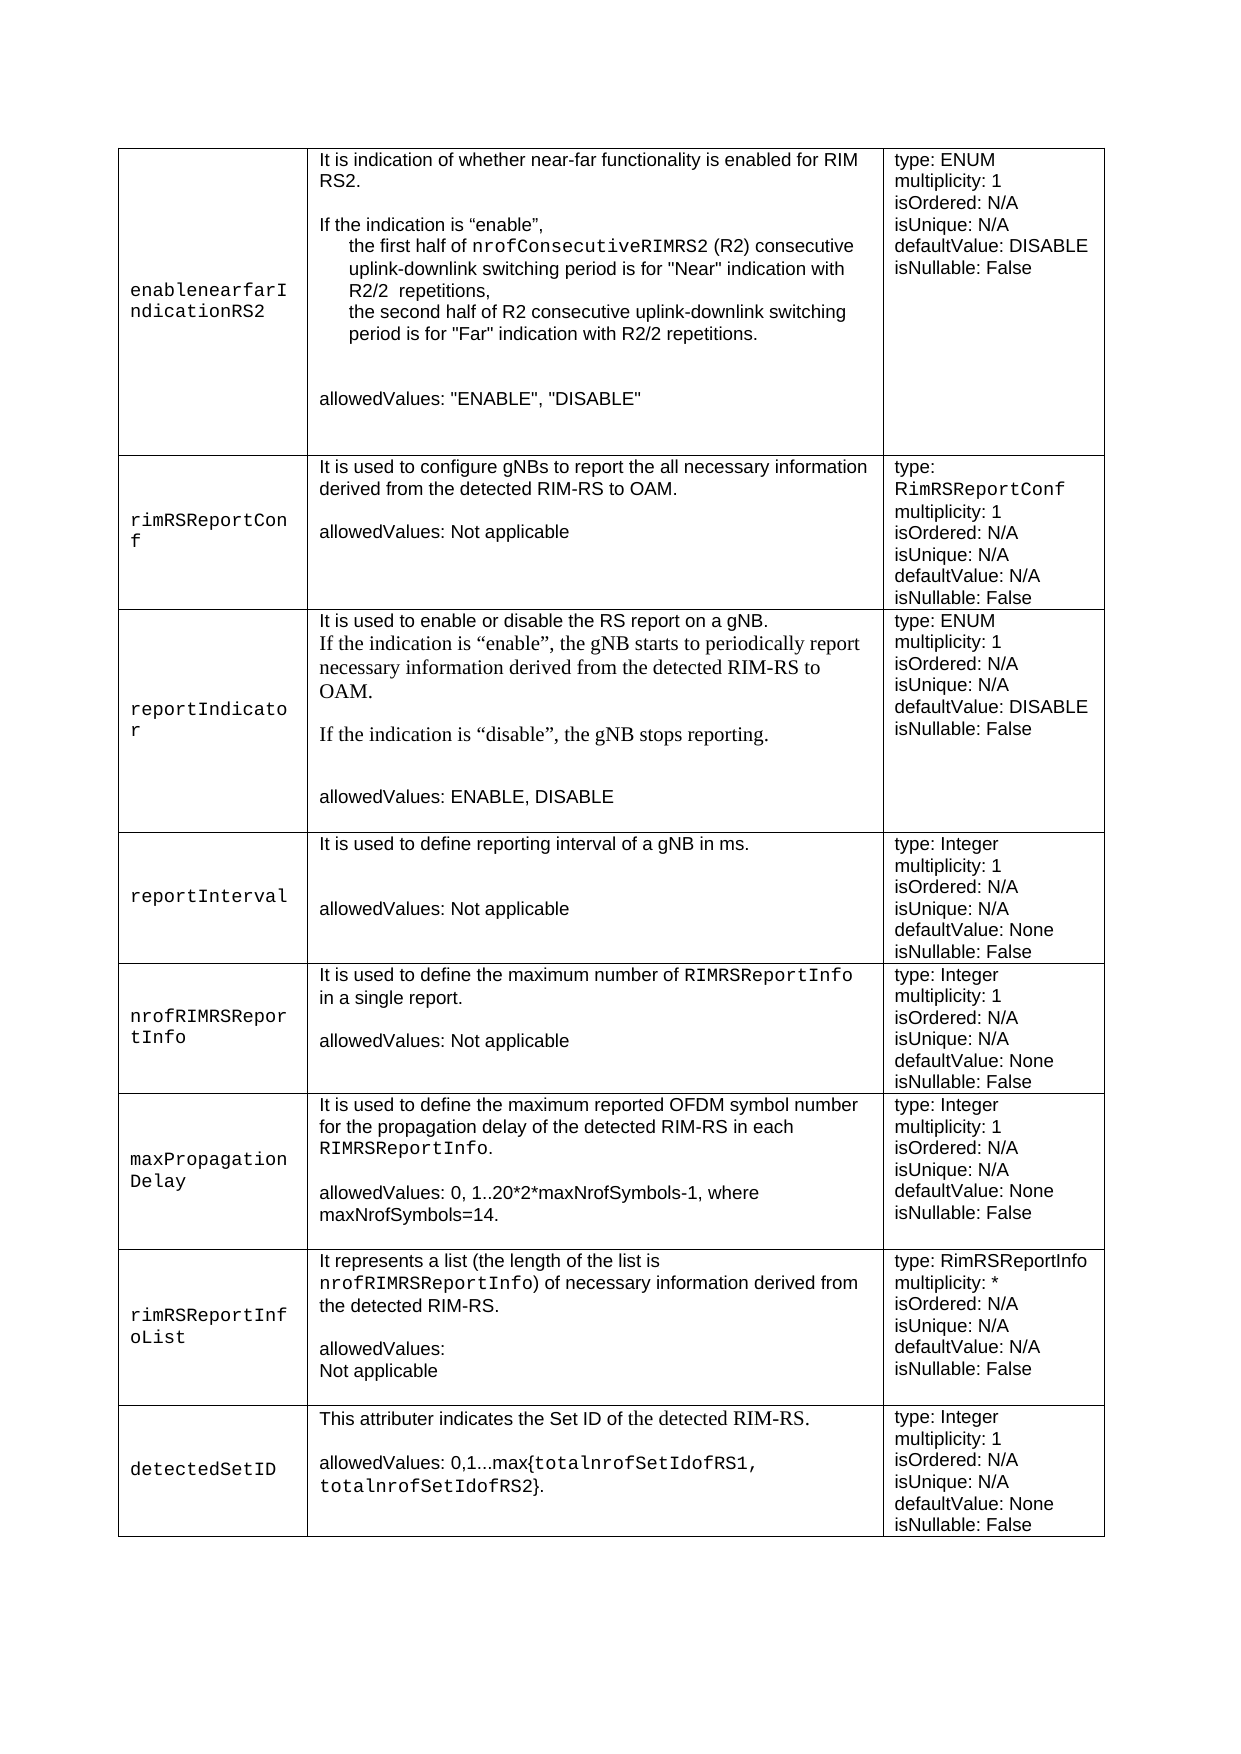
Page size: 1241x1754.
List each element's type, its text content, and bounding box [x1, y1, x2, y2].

table_cell reportInterval [119, 833, 307, 962]
table_cell type: Integer multiplicity: 1 isOrdered: N/A isUnique: N/A defaultValue: None isNullable: False [884, 833, 1104, 962]
table_cell type: ENUM multiplicity: 1 isOrdered: N/A isUnique: N/A defaultValue: DISABLE isNullable: False [884, 610, 1104, 832]
table_cell It is used to enable or disable the RS report on a gNB. If the indication is “enable”, the gNB starts to periodically report necessary information derived from the detected RIM-RS to OAM. If the indication is “disable”, the gNB stops reporting. allowedValues: ENABLE, DISABLE [308, 610, 883, 832]
table_cell It is used to define the maximum number of RIMRSReportInfo in a single report. allowedValues: Not applicable [308, 964, 883, 1093]
table_cell type: Integer multiplicity: 1 isOrdered: N/A isUnique: N/A defaultValue: None isNullable: False [884, 1094, 1104, 1249]
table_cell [884, 149, 1104, 455]
table_cell maxPropagationDelay [119, 1094, 307, 1249]
table_cell type: RimRSReportConf multiplicity: 1 isOrdered: N/A isUnique: N/A defaultValue: N/A isNullable: False [884, 456, 1104, 608]
table_cell It is used to define reporting interval of a gNB in ms. allowedValues: Not applicable [308, 833, 883, 962]
table_cell It is used to configure gNBs to report the all necessary information derived from the detected RIM-RS to OAM. allowedValues: Not applicable [308, 456, 883, 608]
table_cell It represents a list (the length of the list is nrofRIMRSReportInfo) of necessary information derived from the detected RIM-RS. allowedValues: Not applicable [308, 1250, 883, 1405]
table_cell reportIndicator [119, 610, 307, 832]
table_cell nrofRIMRSReportInfo [119, 964, 307, 1093]
table_cell type: Integer multiplicity: 1 isOrdered: N/A isUnique: N/A defaultValue: None isNullable: False [884, 964, 1104, 1093]
table_cell detectedSetID [119, 1406, 307, 1536]
table_cell It is used to define the maximum reported OFDM symbol number for the propagation delay of the detected RIM-RS in each RIMRSReportInfo. allowedValues: 0, 1..20*2*maxNrofSymbols-1, where maxNrofSymbols=14. [308, 1094, 883, 1249]
table_cell type: RimRSReportInfo multiplicity: * isOrdered: N/A isUnique: N/A defaultValue: N/A isNullable: False [884, 1250, 1104, 1405]
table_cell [884, 1406, 1104, 1536]
table_cell It is indication of whether near-far functionality is enabled for RIM RS2. If the indication is “enable”, the first half of nrofConsecutiveRIMRS2 (R2) consecutive uplink-downlink switching period is for "Near" indication with R2/2 repetitions, the second half of R2 consecutive uplink-downlink switching period is for "Far" indication with R2/2 repetitions. allowedValues: "ENABLE", "DISABLE" [308, 149, 883, 455]
table_cell rimRSReportConf [119, 456, 307, 608]
table_cell enablenearfarIndicationRS2 [119, 149, 307, 455]
table_cell This attributer indicates the Set ID of the detected RIM-RS. allowedValues: 0,1...max{totalnrofSetIdofRS1, totalnrofSetIdofRS2}. [308, 1406, 883, 1536]
table_cell rimRSReportInfoList [119, 1250, 307, 1405]
